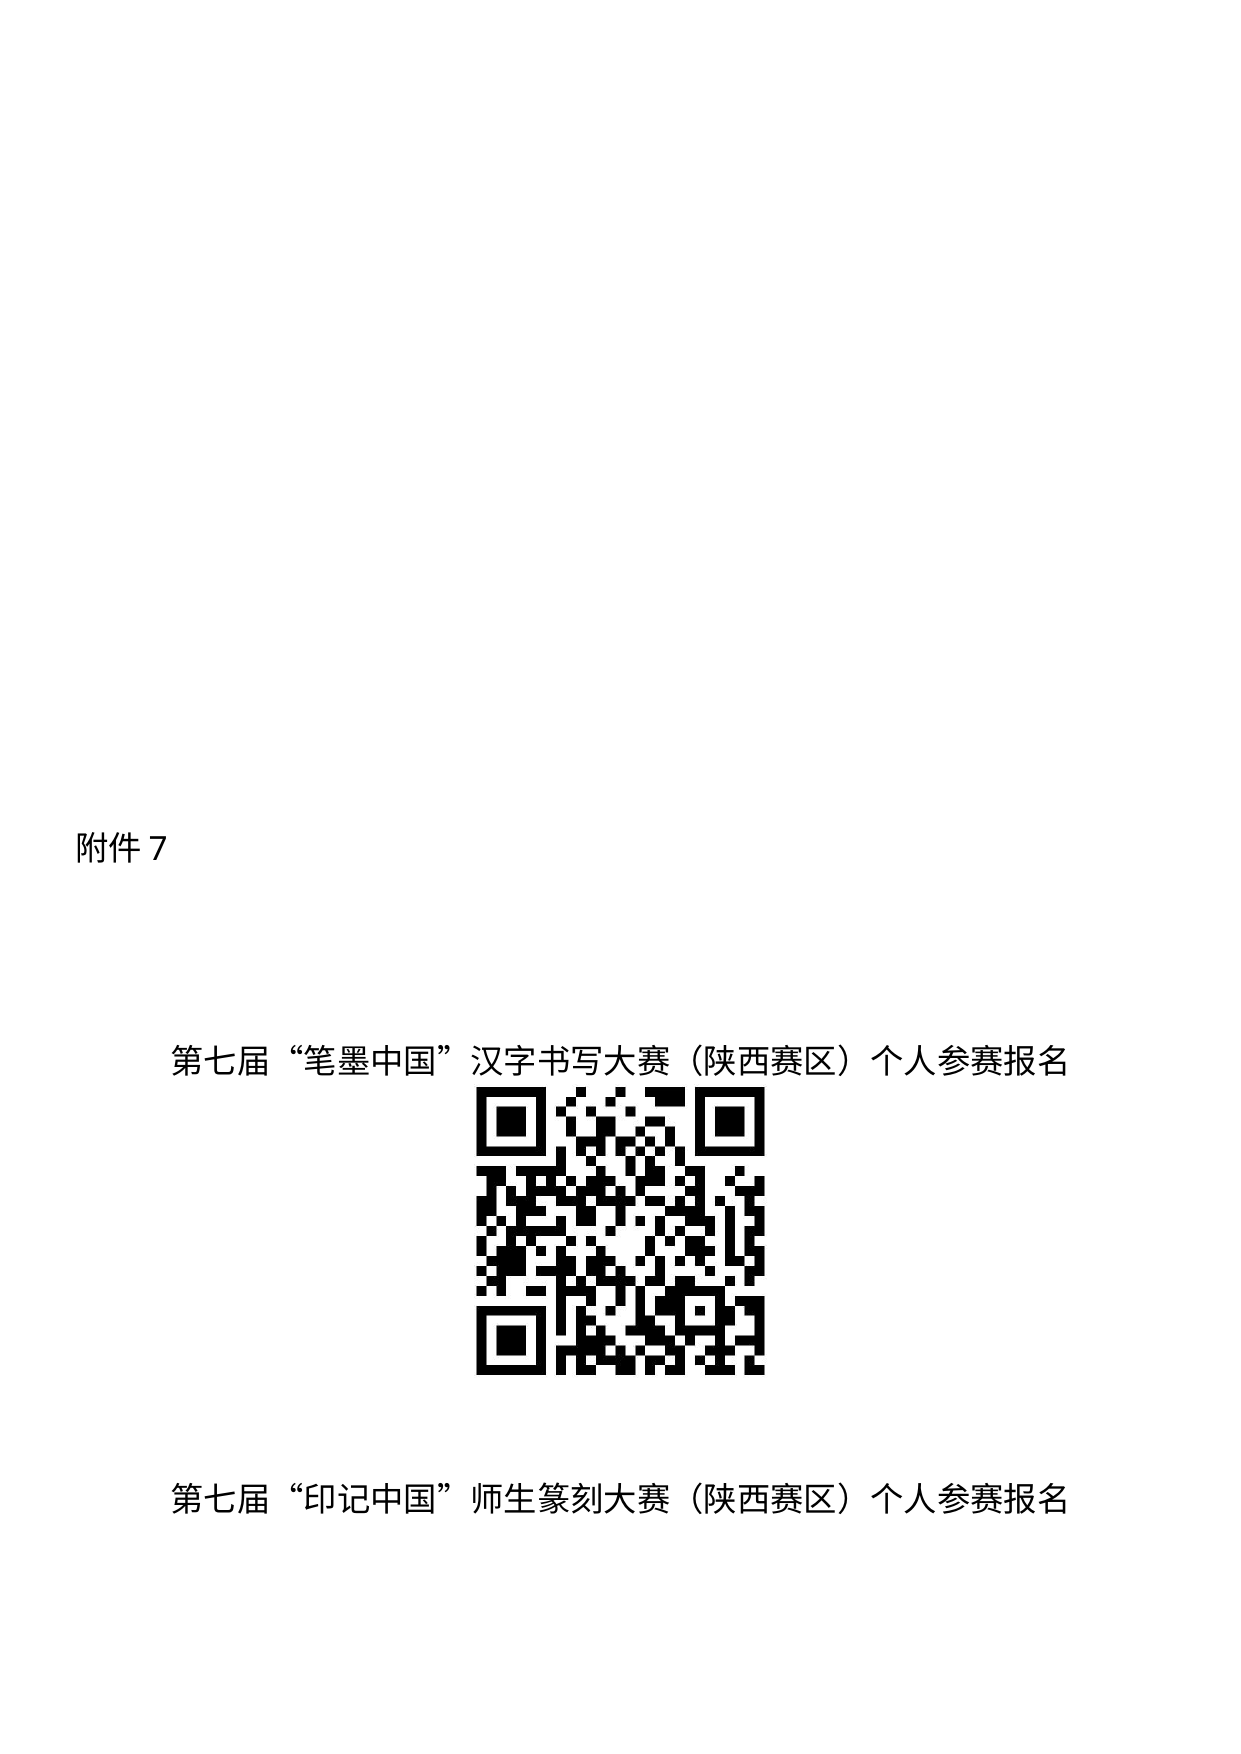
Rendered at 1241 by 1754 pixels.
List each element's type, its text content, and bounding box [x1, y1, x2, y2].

text 第七届“印记中国”师生篆刻大赛（陕西赛区）个人参赛报名 [75, 1473, 1165, 1521]
picture [472, 1083, 768, 1379]
text 第七届“笔墨中国”汉字书写大赛（陕西赛区）个人参赛报名 [75, 1035, 1165, 1083]
text 附件7 [75, 813, 1165, 878]
